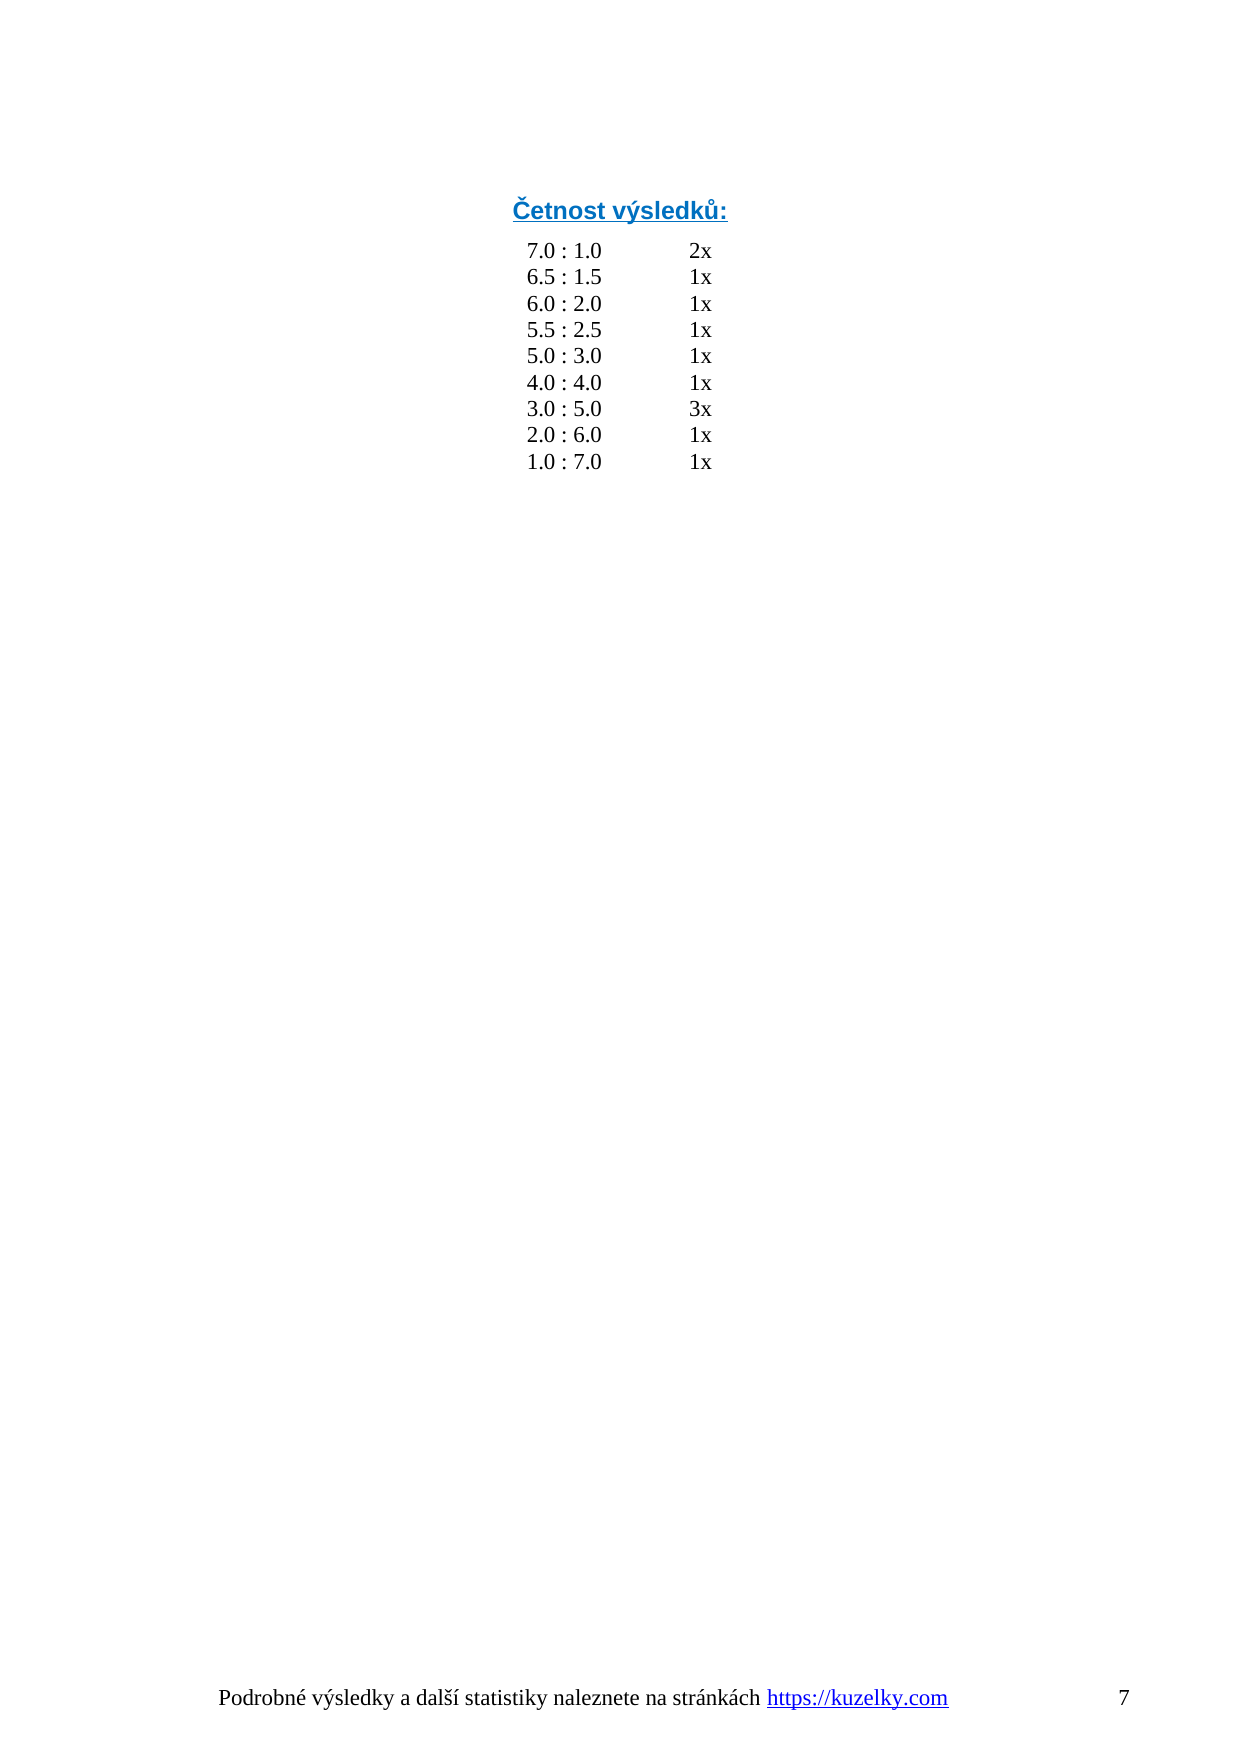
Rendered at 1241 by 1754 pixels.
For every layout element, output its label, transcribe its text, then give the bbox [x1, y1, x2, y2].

text 5.5 : 2.5 1x [106, 316, 1134, 342]
text 2.0 : 6.0 1x [106, 422, 1134, 448]
text Četnost výsledků: [94, 196, 1145, 224]
text 5.0 : 3.0 1x [106, 342, 1134, 369]
text 4.0 : 4.0 1x [106, 369, 1134, 395]
text 6.5 : 1.5 1x [106, 263, 1134, 290]
text 1.0 : 7.0 1x [106, 448, 1134, 474]
text 7.0 : 1.0 2x [106, 237, 1134, 263]
text 3.0 : 5.0 3x [106, 395, 1134, 422]
text 6.0 : 2.0 1x [106, 290, 1134, 316]
